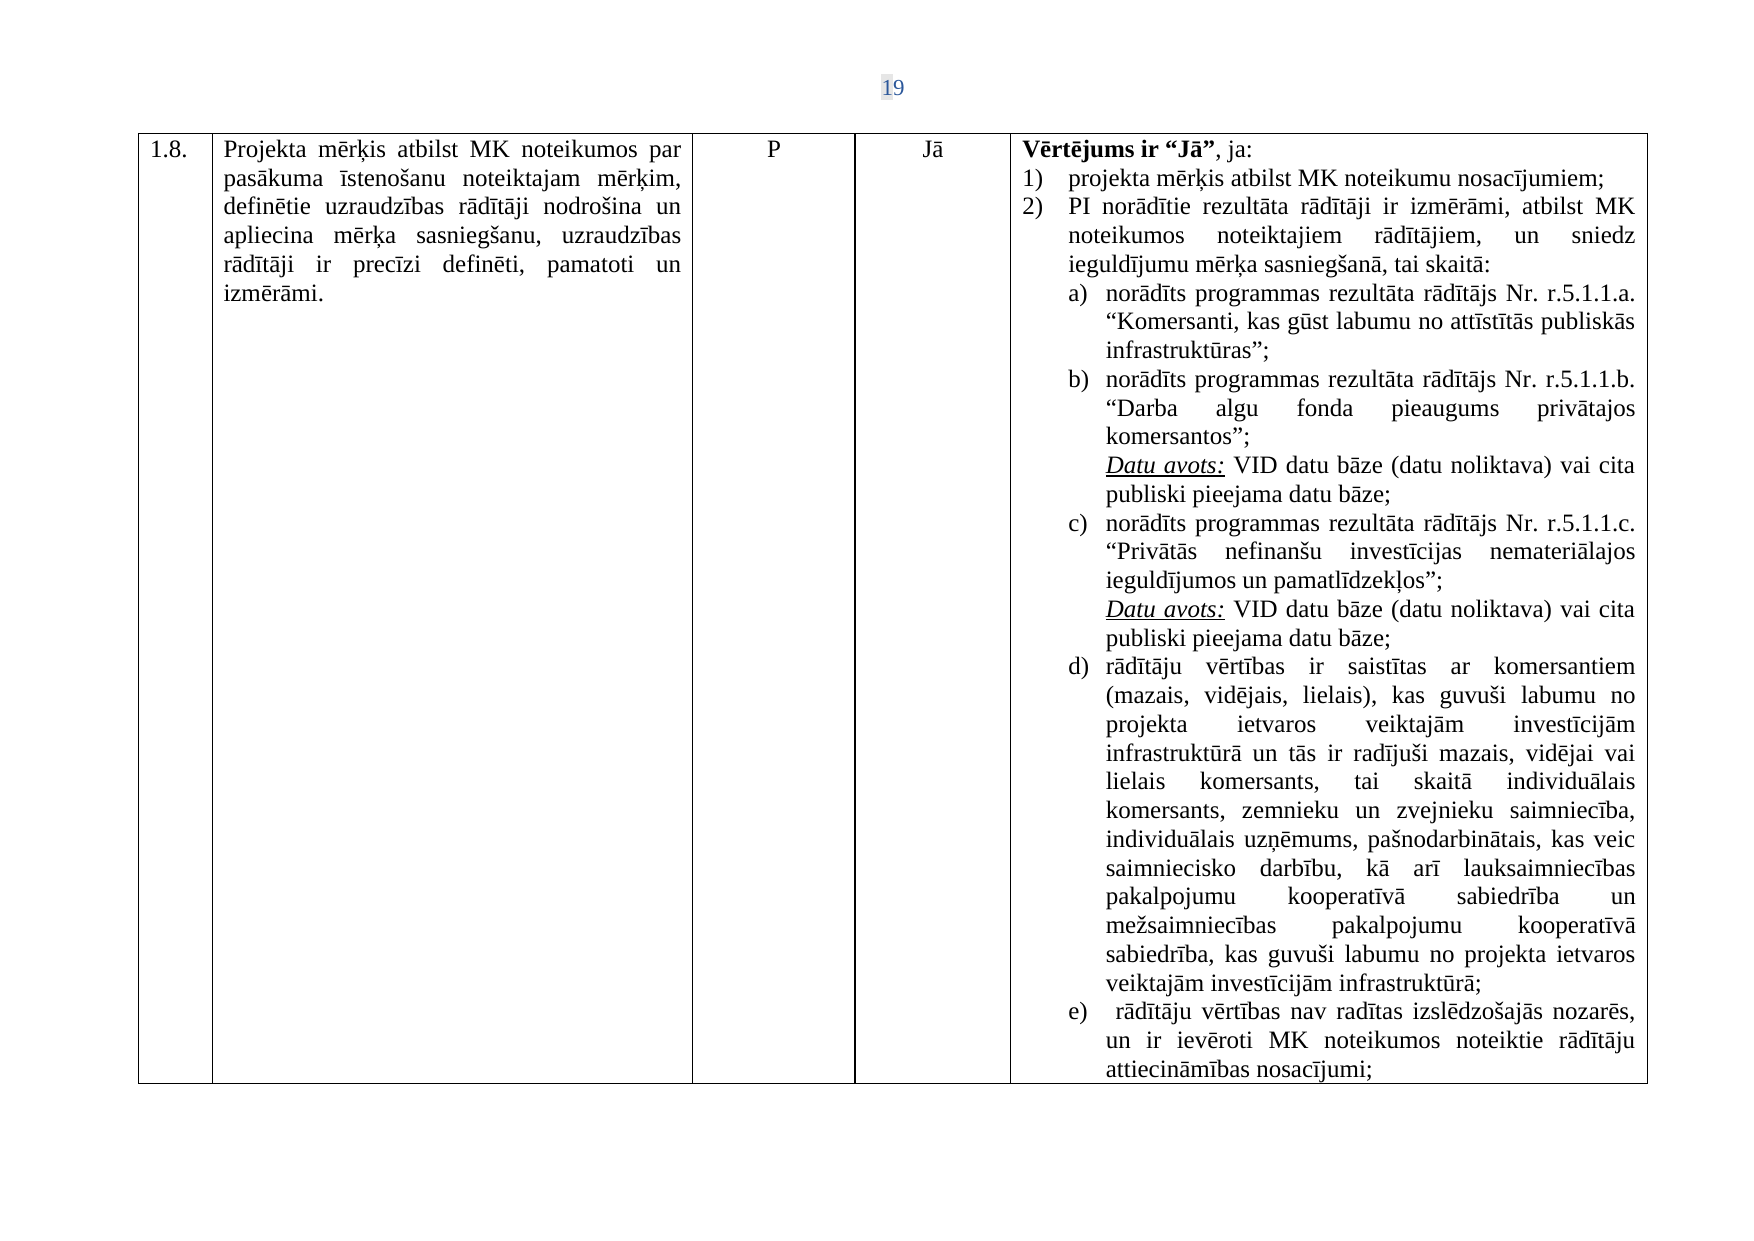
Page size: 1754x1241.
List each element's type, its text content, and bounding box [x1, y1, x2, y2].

table_cell P [693, 134, 854, 1083]
table_cell [139, 134, 212, 1083]
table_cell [1011, 134, 1647, 1083]
table_cell Jā [856, 134, 1010, 1083]
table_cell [213, 134, 692, 1083]
